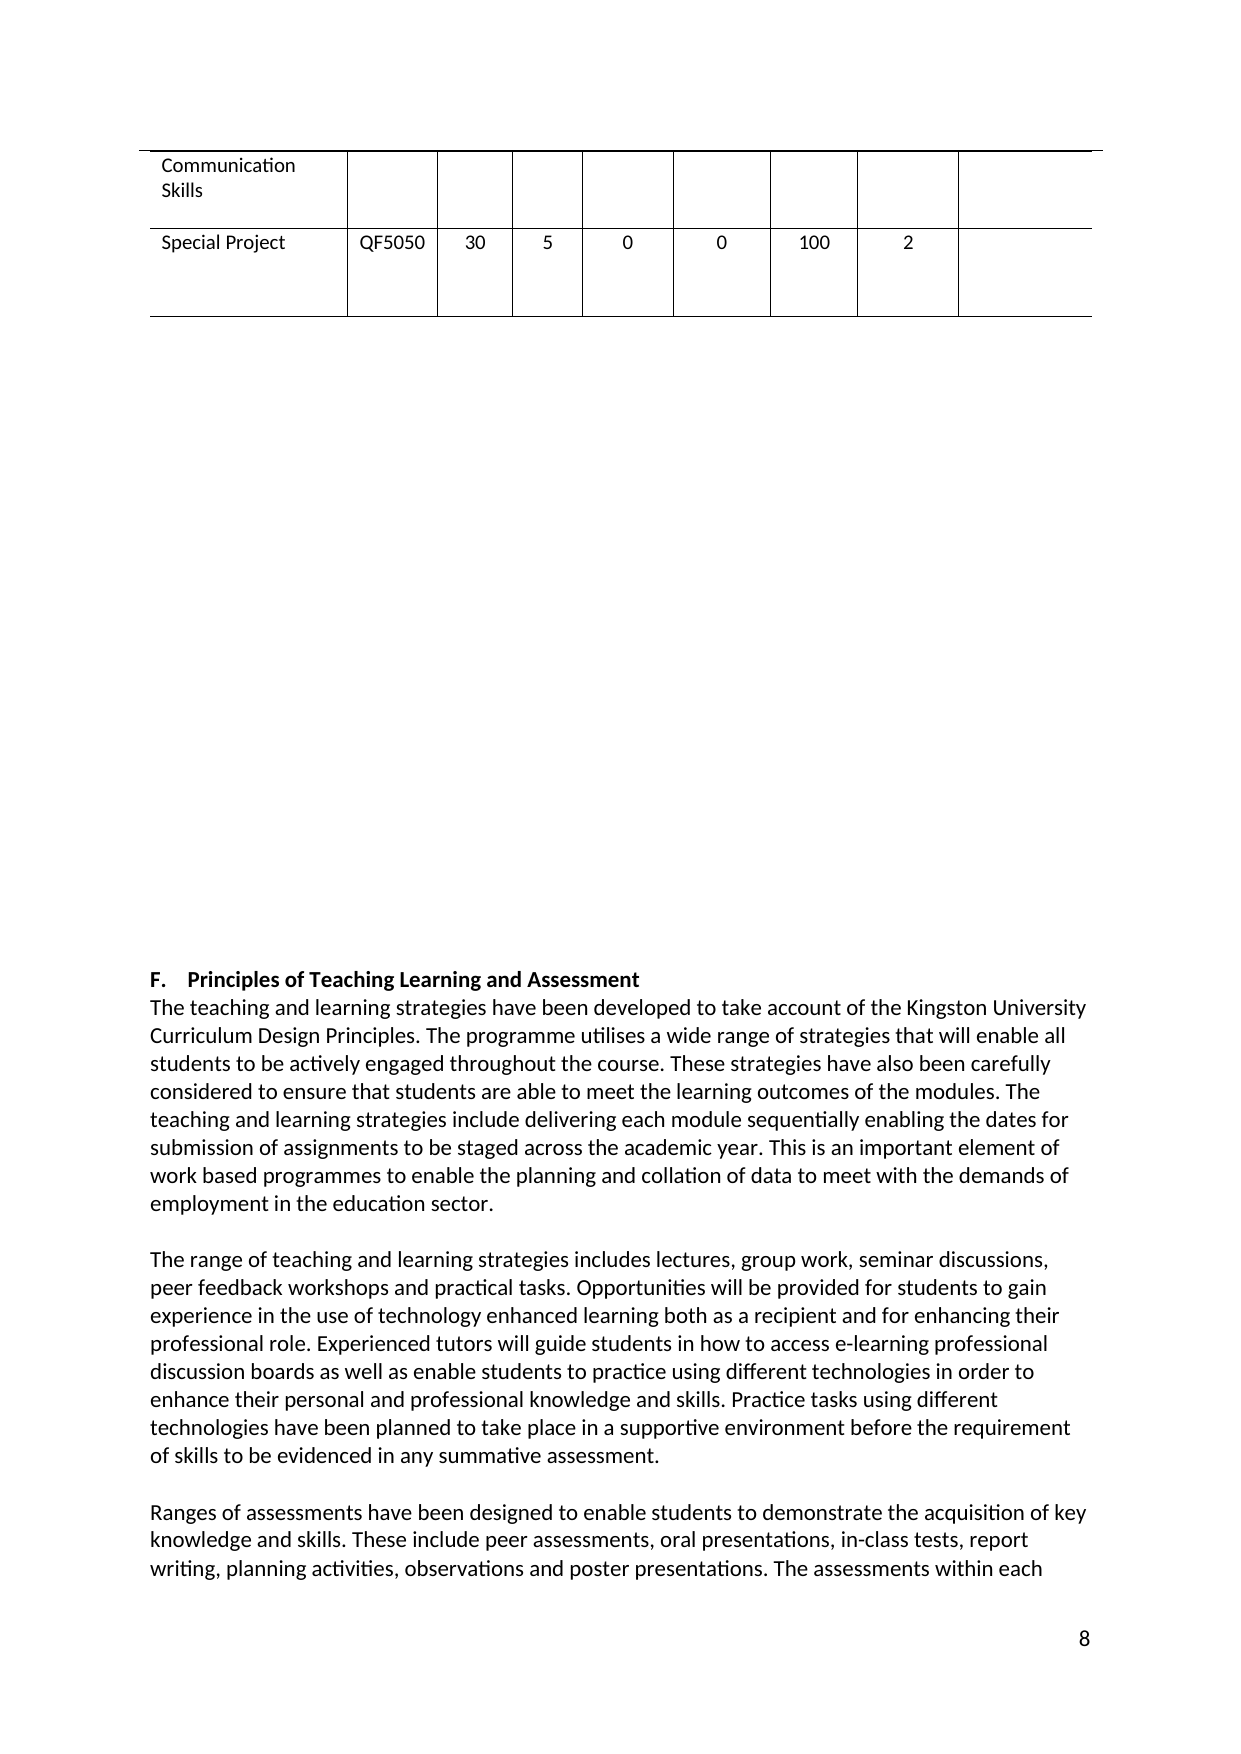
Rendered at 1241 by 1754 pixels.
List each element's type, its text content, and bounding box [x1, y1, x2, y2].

text The teaching and learning strategies have been developed to take account of the Kingston University Curriculum Design Principles. The programme utilises a wide range of strategies that will enable all students to be actively engaged throughout the course. These strategies have also been carefully considered to ensure that students are able to meet the learning outcomes of the modules. The teaching and learning strategies include delivering each module sequentially enabling the dates for submission of assignments to be staged across the academic year. This is an important element of work based programmes to enable the planning and collation of data to meet with the demands of employment in the education sector. [150, 993, 1090, 1217]
text The range of teaching and learning strategies includes lectures, group work, seminar discussions, peer feedback workshops and practical tasks. Opportunities will be provided for students to gain experience in the use of technology enhanced learning both as a recipient and for enhancing their professional role. Experienced tutors will guide students in how to access e-learning professional discussion boards as well as enable students to practice using different technologies in order to enhance their personal and professional knowledge and skills. Practice tasks using different technologies have been planned to take place in a supportive environment before the requirement of skills to be evidenced in any summative assessment. [150, 1245, 1090, 1469]
list Principles of Teaching Learning and Assessment [150, 965, 1090, 993]
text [150, 1498, 1090, 1582]
table_cell [139, 151, 1103, 965]
